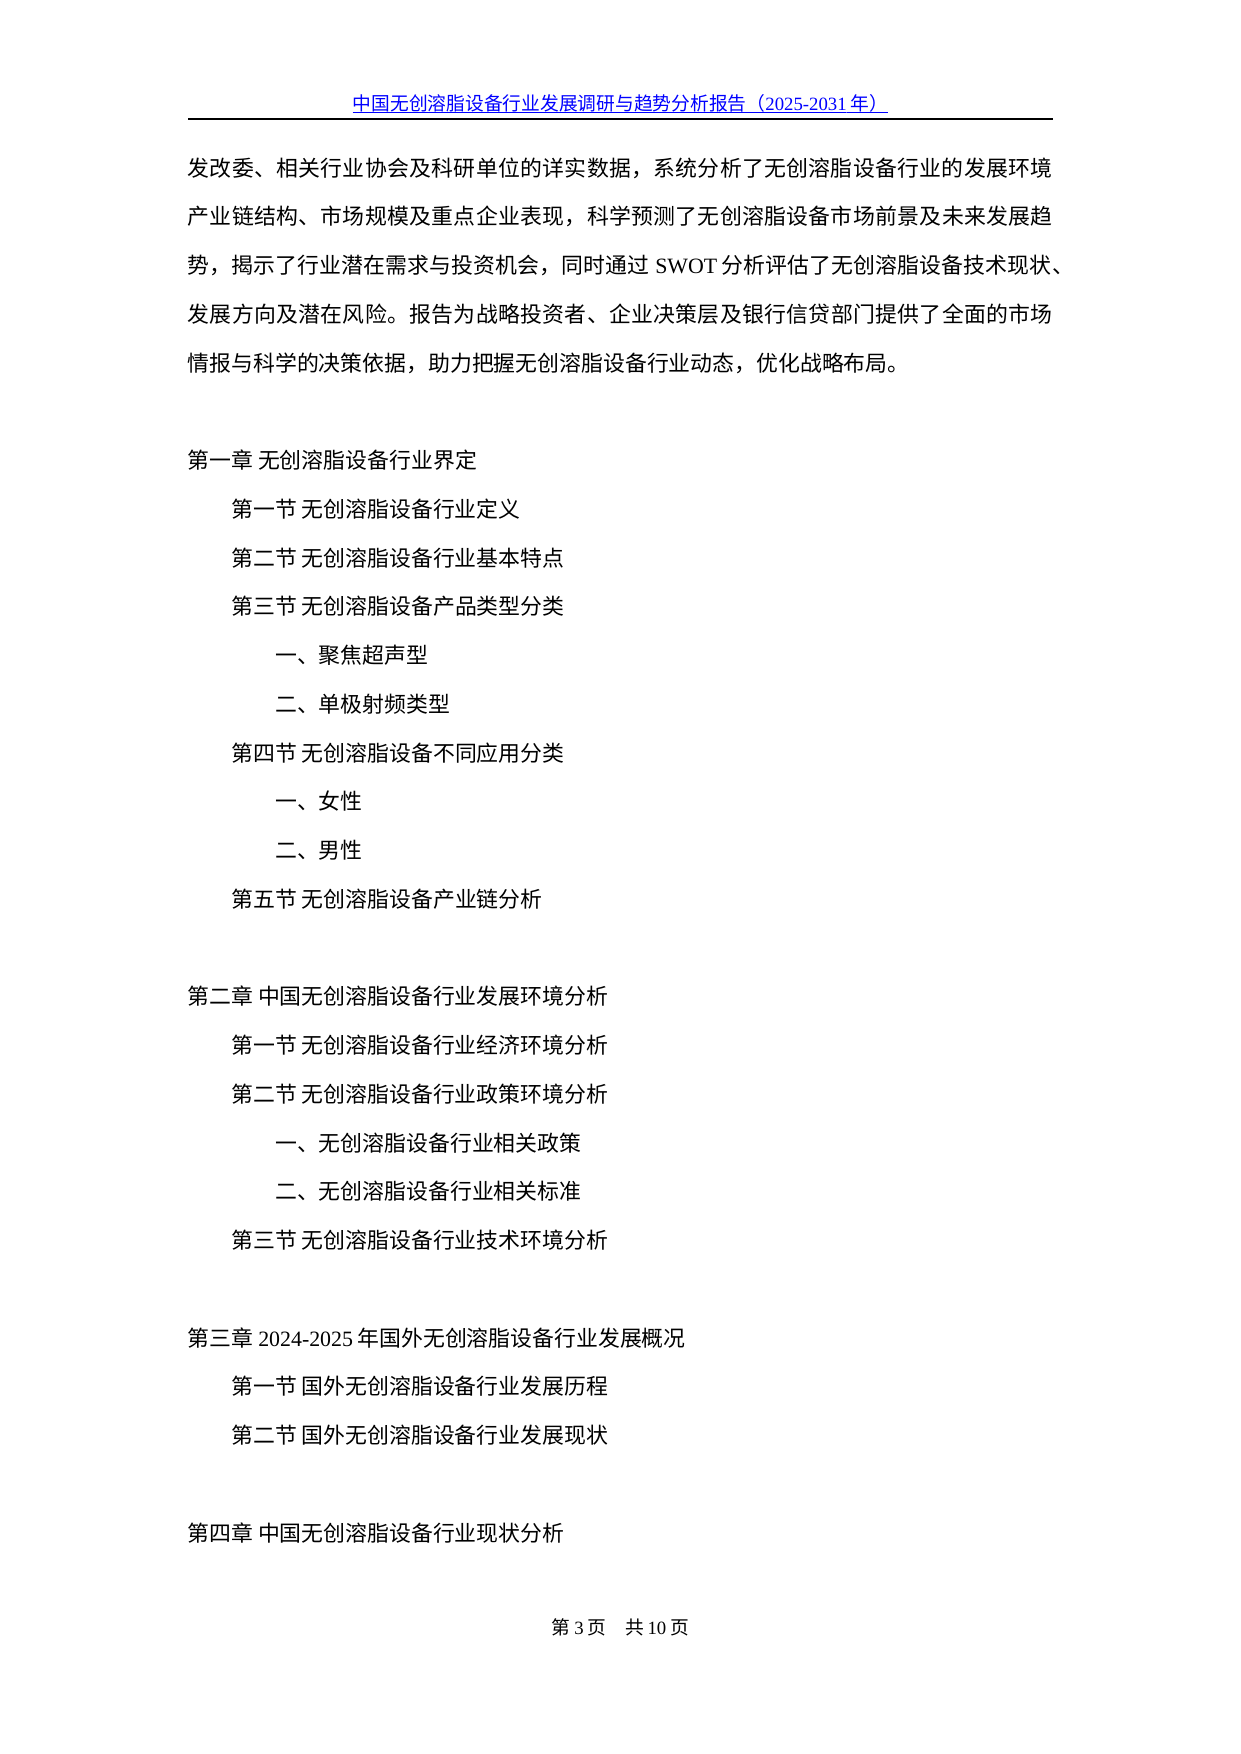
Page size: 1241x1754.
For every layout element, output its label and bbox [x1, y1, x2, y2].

text [187, 150, 1053, 1548]
